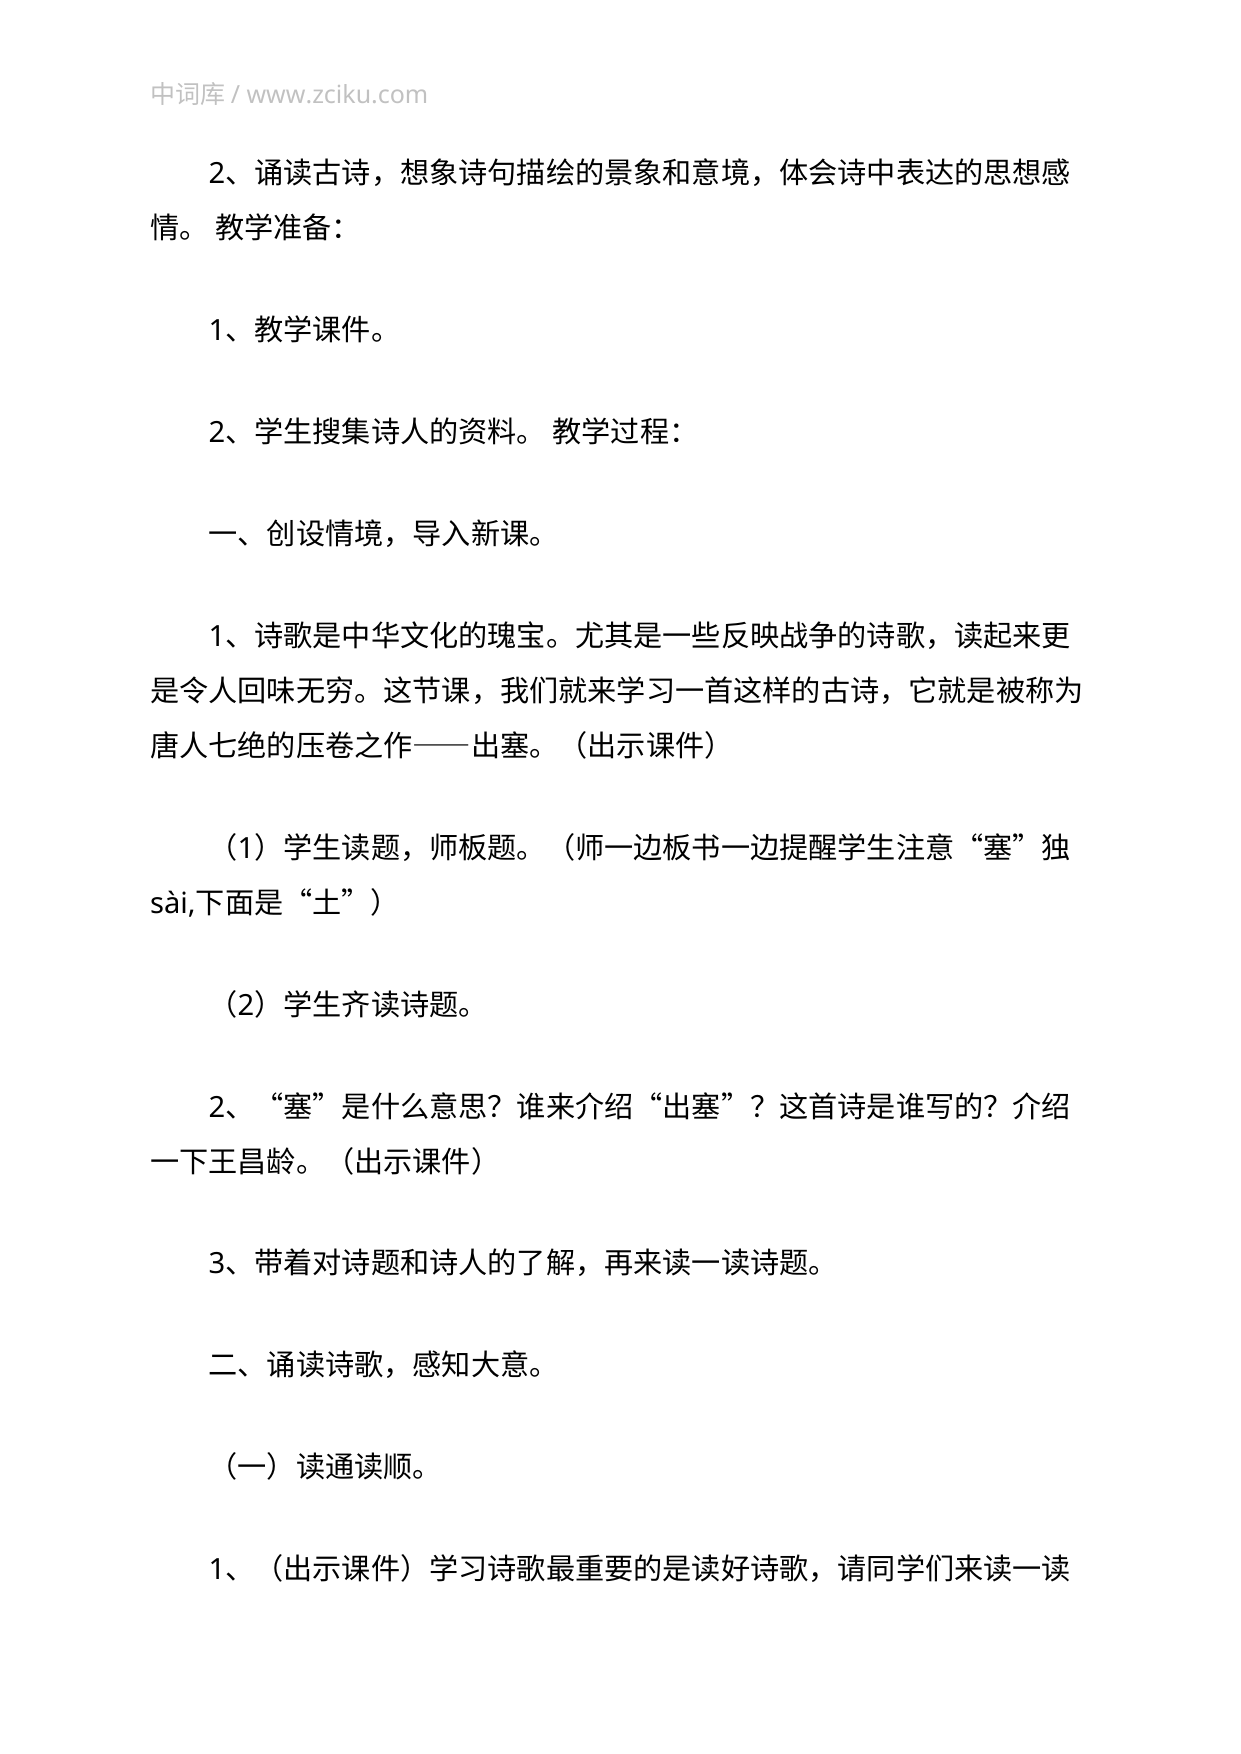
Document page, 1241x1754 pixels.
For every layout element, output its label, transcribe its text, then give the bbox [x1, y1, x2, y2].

text 1、教学课件。 [150, 307, 1090, 349]
text （2）学生齐读诗题。 [150, 981, 1090, 1023]
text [150, 1545, 1090, 1588]
text 一、创设情境，导入新课。 [150, 511, 1090, 553]
text 二、诵读诗歌，感知大意。 [150, 1342, 1090, 1384]
text 2、诵读古诗，想象诗句描绘的景象和意境，体会诗中表达的思想感情。 教学准备： [150, 150, 1090, 247]
text 2、“塞”是什么意思？谁来介绍“出塞”？这首诗是谁写的？介绍一下王昌龄。（出示课件） [150, 1083, 1090, 1180]
text 2、学生搜集诗人的资料。 教学过程： [150, 409, 1090, 451]
text 1、诗歌是中华文化的瑰宝。尤其是一些反映战争的诗歌，读起来更是令人回味无穷。这节课，我们就来学习一首这样的古诗，它就是被称为唐人七绝的压卷之作——出塞。（出示课件） [150, 612, 1090, 765]
text 3、带着对诗题和诗人的了解，再来读一读诗题。 [150, 1240, 1090, 1282]
text （一）读通读顺。 [150, 1444, 1090, 1486]
text （1）学生读题，师板题。（师一边板书一边提醒学生注意“塞”独sài,下面是“土”） [150, 824, 1090, 922]
